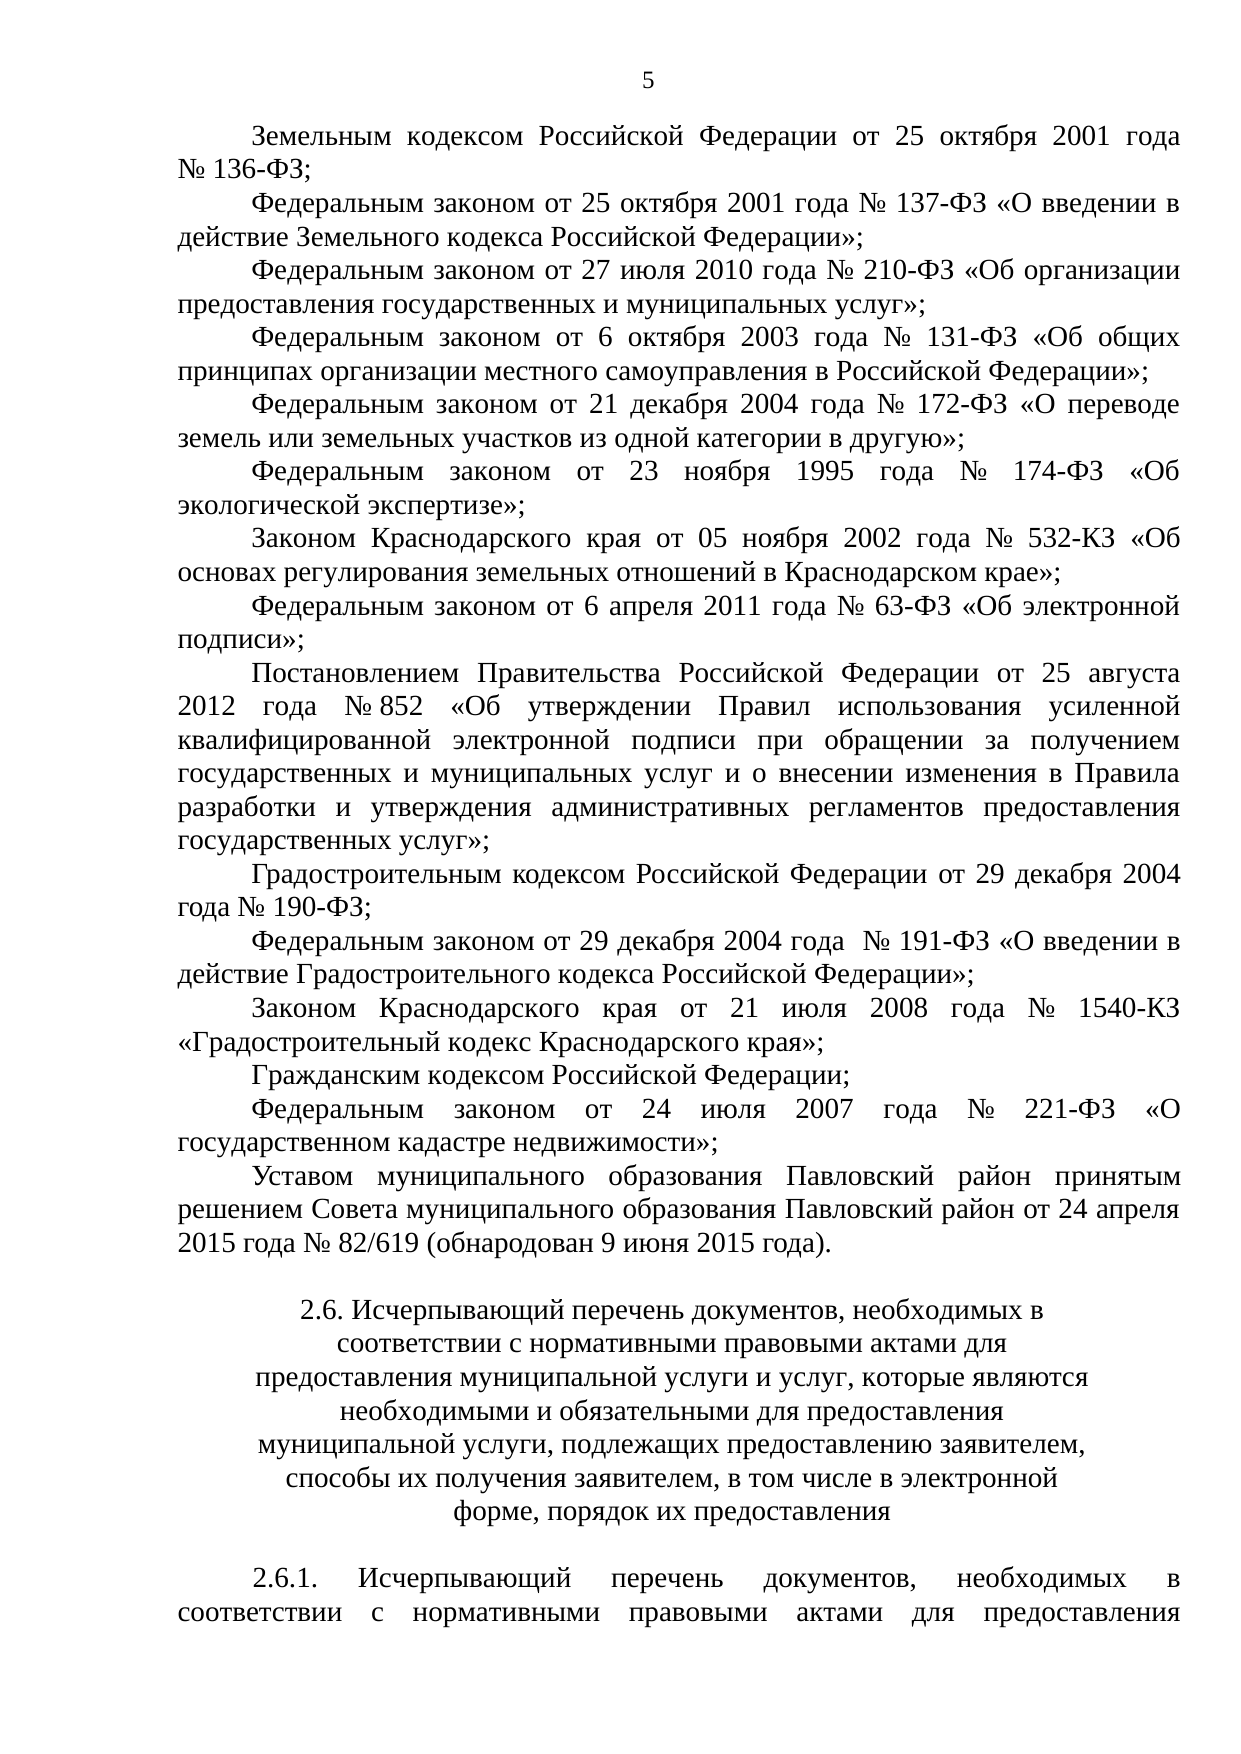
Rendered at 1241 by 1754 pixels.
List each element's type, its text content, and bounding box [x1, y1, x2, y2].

text Законом Краснодарского края от 21 июля 2008 года № 1540-КЗ «Градостроительный кодекс Краснодарского края»; [177, 990, 1181, 1057]
subtitle Градостроительным кодексом Российской Федерации от 29 декабря 2004 года № 190-ФЗ; [177, 856, 1181, 923]
text Уставом муниципального образования Павловский район принятым решением Совета муниципального образования Павловский район от 24 апреля 2015 года № 82/619 (обнародован 9 июня 2015 года). [177, 1158, 1181, 1258]
text Федеральным законом от 27 июля 2010 года № 210-ФЗ «Об организации предоставления государственных и муниципальных услуг»; [177, 252, 1181, 319]
text Гражданским кодексом Российской Федерации; [177, 1057, 1181, 1091]
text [177, 1560, 1181, 1627]
text Постановлением Правительства Российской Федерации от 25 августа 2012 года № 852 «Об утверждении Правил использования усиленной квалифицированной электронной подписи при обращении за получением государственных и муниципальных услуг и о внесении изменения в Правила разработки и утверждения административных регламентов предоставления государственных услуг»; [177, 655, 1181, 856]
text Федеральным законом от 24 июля 2007 года № 221-ФЗ «О государственном кадастре недвижимости»; [177, 1091, 1181, 1158]
text Федеральным законом от 6 октября 2003 года № 131-ФЗ «Об общих принципах организации местного самоуправления в Российской Федерации»; [177, 319, 1181, 386]
text Земельным кодексом Российской Федерации от 25 октября 2001 года № 136-ФЗ; [177, 118, 1181, 185]
text Законом Краснодарского края от 05 ноября 2002 года № 532-КЗ «Об основах регулирования земельных отношений в Краснодарском крае»; [177, 521, 1181, 588]
text 2.6. Исчерпывающий перечень документов, необходимых в соответствии с нормативными правовыми актами для предоставления муниципальной услуги и услуг, которые являются необходимыми и обязательными для предоставления муниципальной услуги, подлежащих предоставлению заявителем, способы их получения заявителем, в том числе в электронной форме, порядок их предоставления [251, 1292, 1093, 1527]
text Федеральным законом от 23 ноября 1995 года № 174-ФЗ «Об экологической экспертизе»; [177, 453, 1181, 521]
text Федеральным законом от 29 декабря 2004 года № 191-ФЗ «О введении в действие Градостроительного кодекса Российской Федерации»; [177, 923, 1181, 990]
text Федеральным законом от 6 апреля 2011 года № 63-ФЗ «Об электронной подписи»; [177, 588, 1181, 655]
text Федеральным законом от 25 октября 2001 года № 137-ФЗ «О введении в действие Земельного кодекса Российской Федерации»; [177, 185, 1181, 252]
text Федеральным законом от 21 декабря 2004 года № 172-ФЗ «О переводе земель или земельных участков из одной категории в другую»; [177, 386, 1181, 453]
